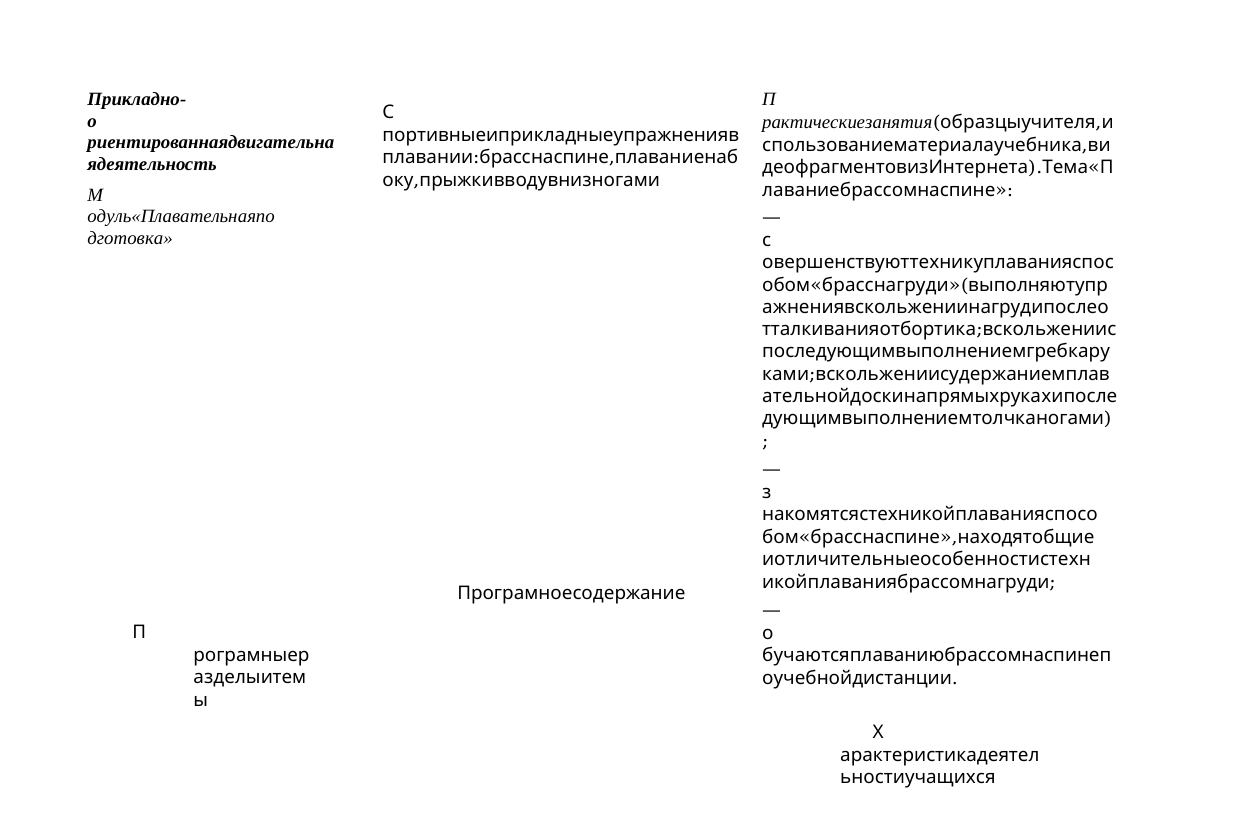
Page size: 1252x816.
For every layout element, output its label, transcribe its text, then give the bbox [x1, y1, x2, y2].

text —знакомятсястехникойплаванияспособом«брасснаспине»,находятобщиеиотличительныеособенностистехникойплаваниябрассомнагруди; [762, 457, 1101, 592]
text Характеристикадеятельностиучащихся [840, 720, 1046, 787]
text Програмноесодержание [457, 580, 740, 603]
text —совершенствуюттехникуплаванияспособом«брасснагруди»(выполняютупражнениявскольжениинагрудипослеотталкиванияотбортика;вскольженииспоследующимвыполнениемгребкаруками;вскольжениисудержаниемплавательнойдоскинапрямыхрукахипоследующимвыполнениемтолчканогами); [762, 206, 1117, 451]
text Програмныеразделыитемы [132, 620, 318, 710]
text Практическиезанятия(образцыучителя,использованиематериалаучебника,видеофрагментовизИнтернета).Тема«Плаваниебрассомнаспине»: [762, 88, 1116, 200]
text Модуль«Плавательнаяподготовка» [87, 184, 280, 248]
text Прикладно-ориентированнаядвигательнаядеятельность [87, 88, 339, 174]
text Спортивныеиприкладныеупражнениявплавании:брасснаспине,плаваниенабоку,прыжкивводувнизногами [382, 100, 742, 190]
text —обучаютсяплаваниюбрассомнаспинепоучебнойдистанции. [762, 598, 1121, 688]
